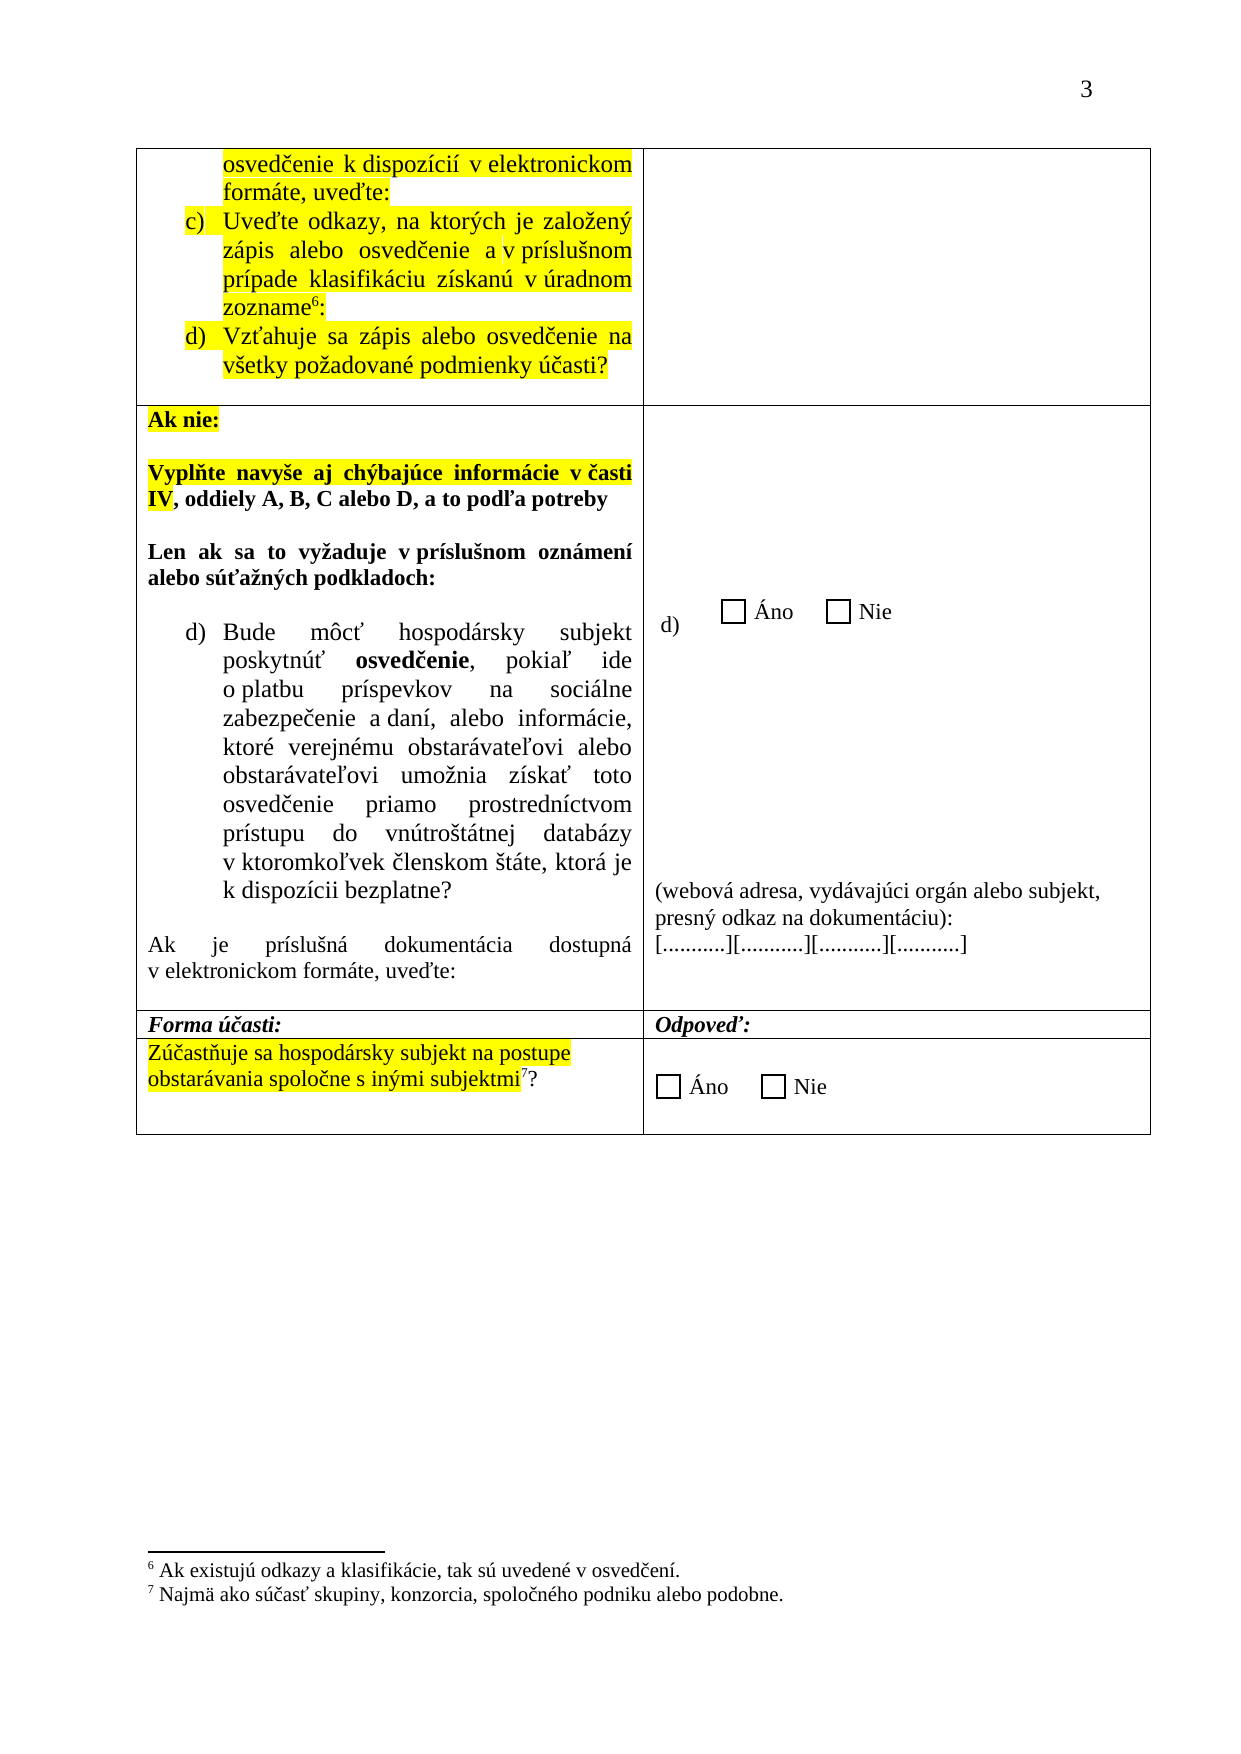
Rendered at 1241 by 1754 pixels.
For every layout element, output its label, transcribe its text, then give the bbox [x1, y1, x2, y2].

table_cell d) (webová adresa, vydávajúci orgán alebo subjekt, presný odkaz na dokumentáciu): [...........][...........][...........][...........] [644, 406, 1150, 1010]
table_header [137, 149, 643, 405]
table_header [644, 149, 1150, 405]
table_cell Zúčastňuje sa hospodársky subjekt na postupe obstarávania spoločne s inými subjektmi? [137, 1039, 643, 1134]
table_cell Ak nie: Vyplňte navyše aj chýbajúce informácie v časti IV, oddiely A, B, C alebo D, a to podľa potreby Len ak sa to vyžaduje v príslušnom oznámení alebo súťažných podkladoch: Bude môcť hospodársky subjekt poskytnúť osvedčenie, pokiaľ ide o platbu príspevkov na sociálne zabezpečenie a daní, alebo informácie, ktoré verejnému obstarávateľovi alebo obstarávateľovi umožnia získať toto osvedčenie priamo prostredníctvom prístupu do vnútroštátnej databázy v ktoromkoľvek členskom štáte, ktorá je k dispozícii bezplatne? Ak je príslušná dokumentácia dostupná v elektronickom formáte, uveďte: [137, 406, 643, 1010]
table_cell Odpoveď: [644, 1011, 1150, 1038]
table_cell [644, 1039, 1150, 1134]
table_cell Forma účasti: [137, 1011, 643, 1038]
